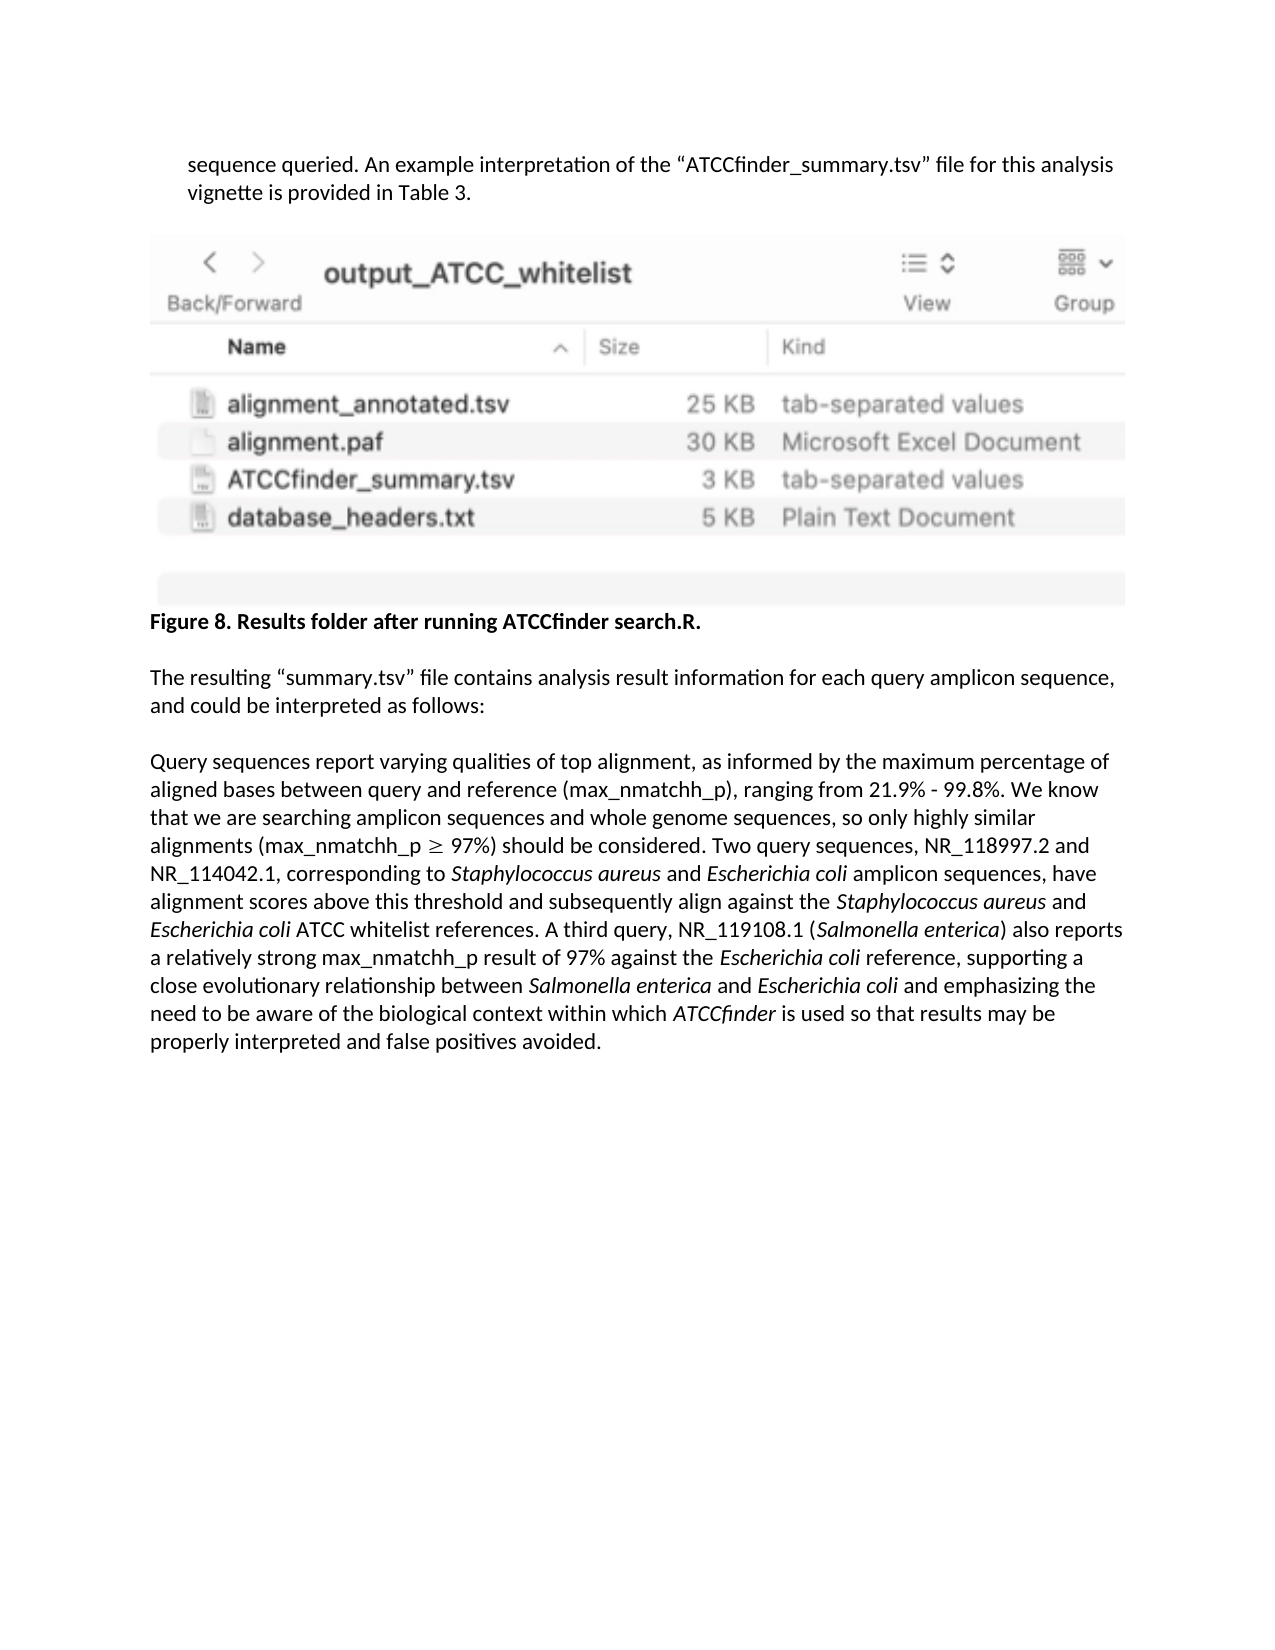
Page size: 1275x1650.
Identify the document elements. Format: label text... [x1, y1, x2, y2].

text The resulting “summary.tsv” file contains analysis result information for each query amplicon sequence, and could be interpreted as follows: [150, 663, 1125, 719]
text Query sequences report varying qualities of top alignment, as informed by the maximum percentage of aligned bases between query and reference (max_nmatchh_p), ranging from 21.9% - 99.8%. We know that we are searching amplicon sequences and whole genome sequences, so only highly similar alignments (max_nmatchh_p 97%) should be considered. Two query sequences, NR_118997.2 and NR_114042.1, corresponding to Staphylococcus aureus and Escherichia coli amplicon sequences, have alignment scores above this threshold and subsequently align against the Staphylococcus aureus and Escherichia coli ATCC whitelist references. A third query, NR_119108.1 (Salmonella enterica) also reports a relatively strong max_nmatchh_p result of 97% against the Escherichia coli reference, supporting a close evolutionary relationship between Salmonella enterica and Escherichia coli and emphasizing the need to be aware of the biological context within which ATCCfinder is used so that results may be properly interpreted and false positives avoided. [150, 747, 1125, 1055]
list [150, 150, 1125, 206]
text Figure 8. Results folder after running ATCCfinder search.R. [150, 607, 1125, 635]
picture [150, 234, 1125, 607]
